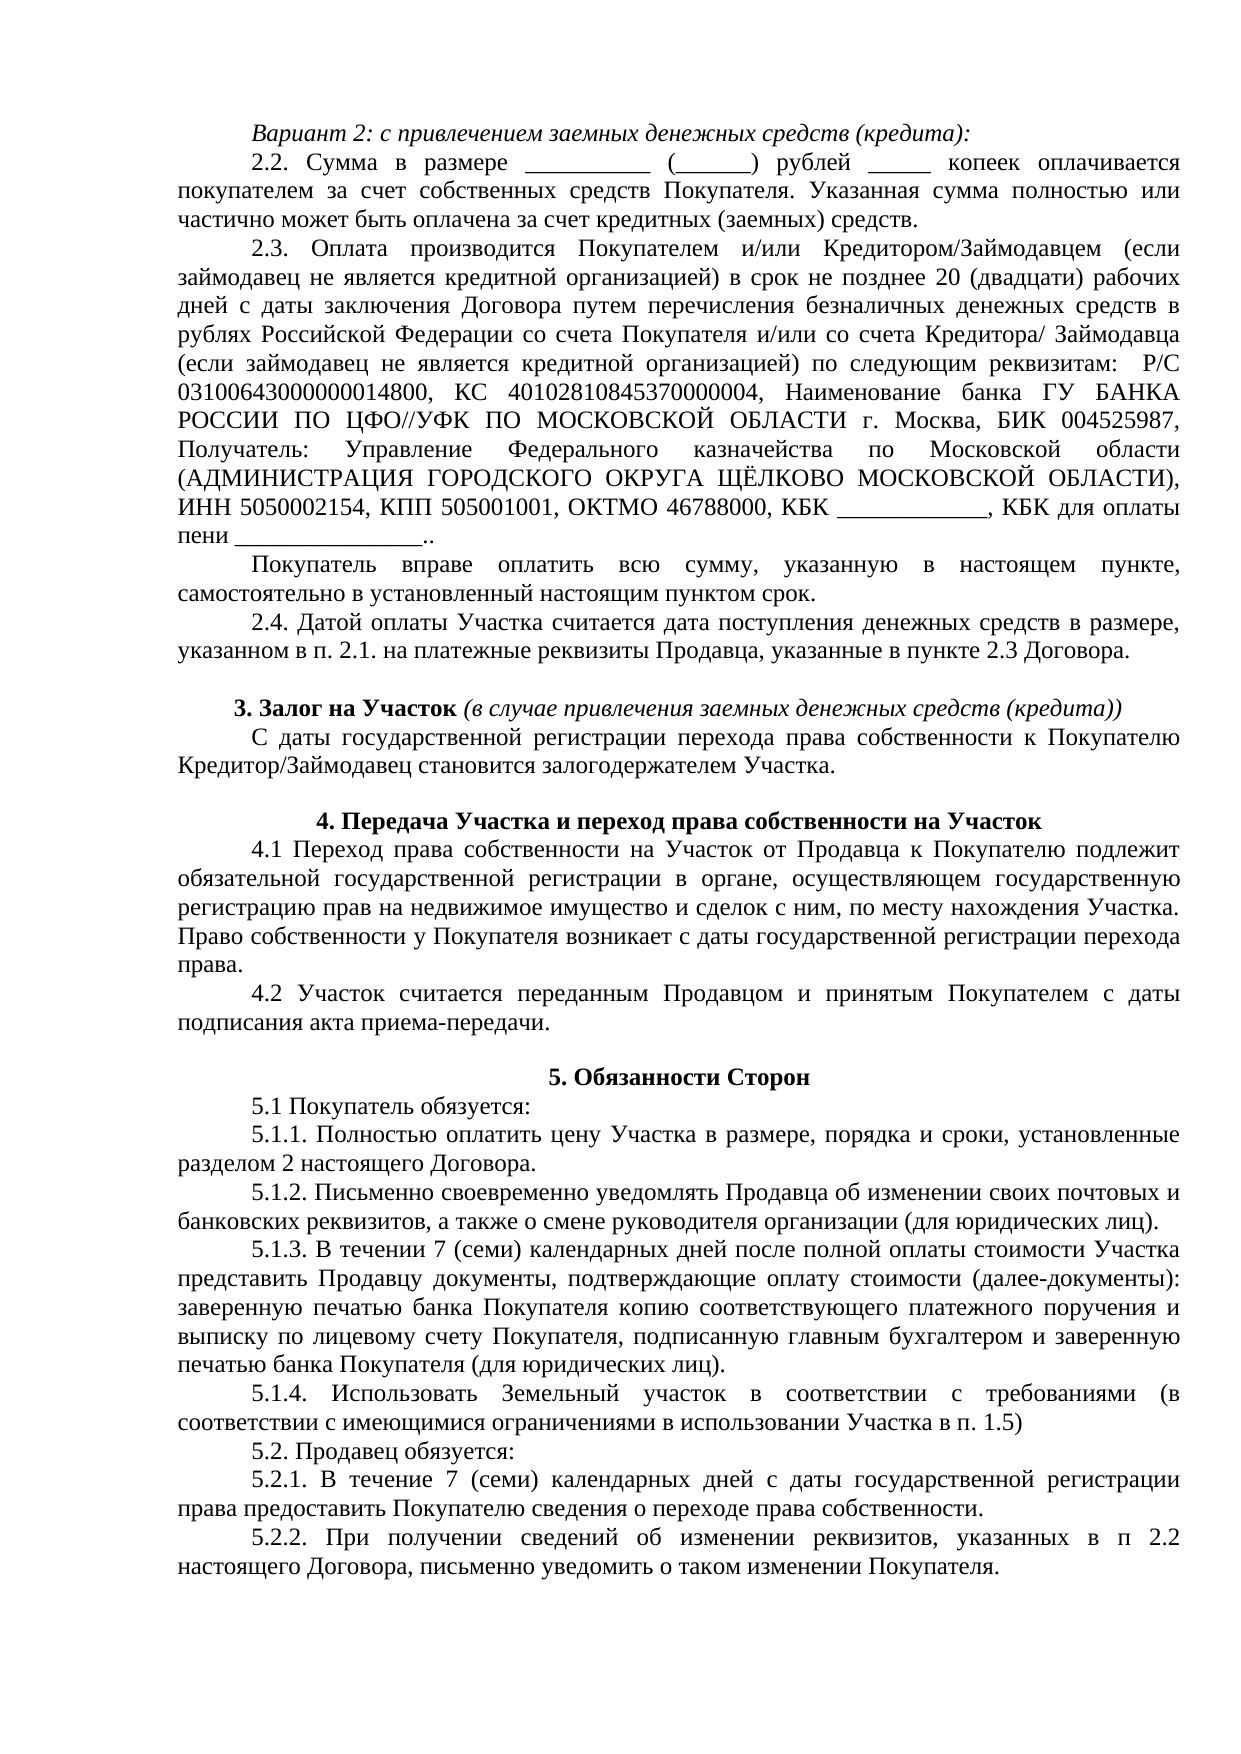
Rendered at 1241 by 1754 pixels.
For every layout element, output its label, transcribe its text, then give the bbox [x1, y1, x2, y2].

text 5.2.1. В течение 7 (семи) календарных дней с даты государственной регистрации права предоставить Покупателю сведения о переходе права собственности. [177, 1464, 1181, 1522]
text 5.1.4. Использовать Земельный участок в соответствии с требованиями (в соответствии с имеющимися ограничениями в использовании Участка в п. 1.5) [177, 1378, 1181, 1436]
text 4. Передача Участка и переход права собственности на Участок [177, 806, 1181, 834]
text 5.2.2. При получении сведений об изменении реквизитов, указанных в п 2.2 настоящего Договора, письменно уведомить о таком изменении Покупателя. [177, 1522, 1181, 1579]
text 4.1 Переход права собственности на Участок от Продавца к Покупателю подлежит обязательной государственной регистрации в органе, осуществляющем государственную регистрацию прав на недвижимое имущество и сделок с ним, по месту нахождения Участка. Право собственности у Покупателя возникает с даты государственной регистрации перехода права. [177, 834, 1181, 978]
text 2.2. Сумма в размере __________ (______) рублей _____ копеек оплачивается покупателем за счет собственных средств Покупателя. Указанная сумма полностью или частично может быть оплачена за счет кредитных (заемных) средств. [177, 147, 1181, 233]
text 5.1.3. В течении 7 (семи) календарных дней после полной оплаты стоимости Участка представить Продавцу документы, подтверждающие оплату стоимости (далее-документы): заверенную печатью банка Покупателя копию соответствующего платежного поручения и выписку по лицевому счету Покупателя, подписанную главным бухгалтером и заверенную печатью банка Покупателя (для юридических лиц). [177, 1234, 1181, 1378]
text 3. Залог на Участок (в случае привлечения заемных денежных средств (кредита)) [177, 693, 1181, 722]
text 5.1.2. Письменно своевременно уведомлять Продавца об изменении своих почтовых и банковских реквизитов, а также о смене руководителя организации (для юридических лиц). [177, 1177, 1181, 1234]
text Покупатель вправе оплатить всю сумму, указанную в настоящем пункте, самостоятельно в установленный настоящим пунктом срок. [177, 549, 1181, 607]
text 4.2 Участок считается переданным Продавцом и принятым Покупателем с даты подписания акта приема-передачи. [177, 978, 1181, 1036]
text 5. Обязанности Сторон [177, 1062, 1181, 1091]
text 5.1 Покупатель обязуется: [177, 1091, 1181, 1119]
text 2.4. Датой оплаты Участка считается дата поступления денежных средств в размере, указанном в п. 2.1. на платежные реквизиты Продавца, указанные в пункте 2.3 Договора. [177, 607, 1181, 664]
text 5.2. Продавец обязуется: [177, 1436, 1181, 1464]
text С даты государственной регистрации перехода права собственности к Покупателю Кредитор/Займодавец становится залогодержателем Участка. [177, 722, 1181, 779]
text Вариант 2: с привлечением заемных денежных средств (кредита): [177, 118, 1181, 147]
text 2.3. Оплата производится Покупателем и/или Кредитором/Займодавцем (если займодавец не является кредитной организацией) в срок не позднее 20 (двадцати) рабочих дней с даты заключения Договора путем перечисления безналичных денежных средств в рублях Российской Федерации со счета Покупателя и/или со счета Кредитора/ Займодавца (если займодавец не является кредитной организацией) по следующим реквизитам: Р/С 03100643000000014800, КС 40102810845370000004, Наименование банка ГУ БАНКА РОССИИ ПО ЦФО//УФК ПО МОСКОВСКОЙ ОБЛАСТИ г. Москва, БИК 004525987, Получатель: Управление Федерального казначейства по Московской области (АДМИНИСТРАЦИЯ ГОРОДСКОГО ОКРУГА ЩЁЛКОВО МОСКОВСКОЙ ОБЛАСТИ), ИНН 5050002154, КПП 505001001, ОКТМО 46788000, КБК ____________, КБК для оплаты пени _______________.. [177, 233, 1181, 549]
text 5.1.1. Полностью оплатить цену Участка в размере, порядка и сроки, установленные разделом 2 настоящего Договора. [177, 1119, 1181, 1177]
